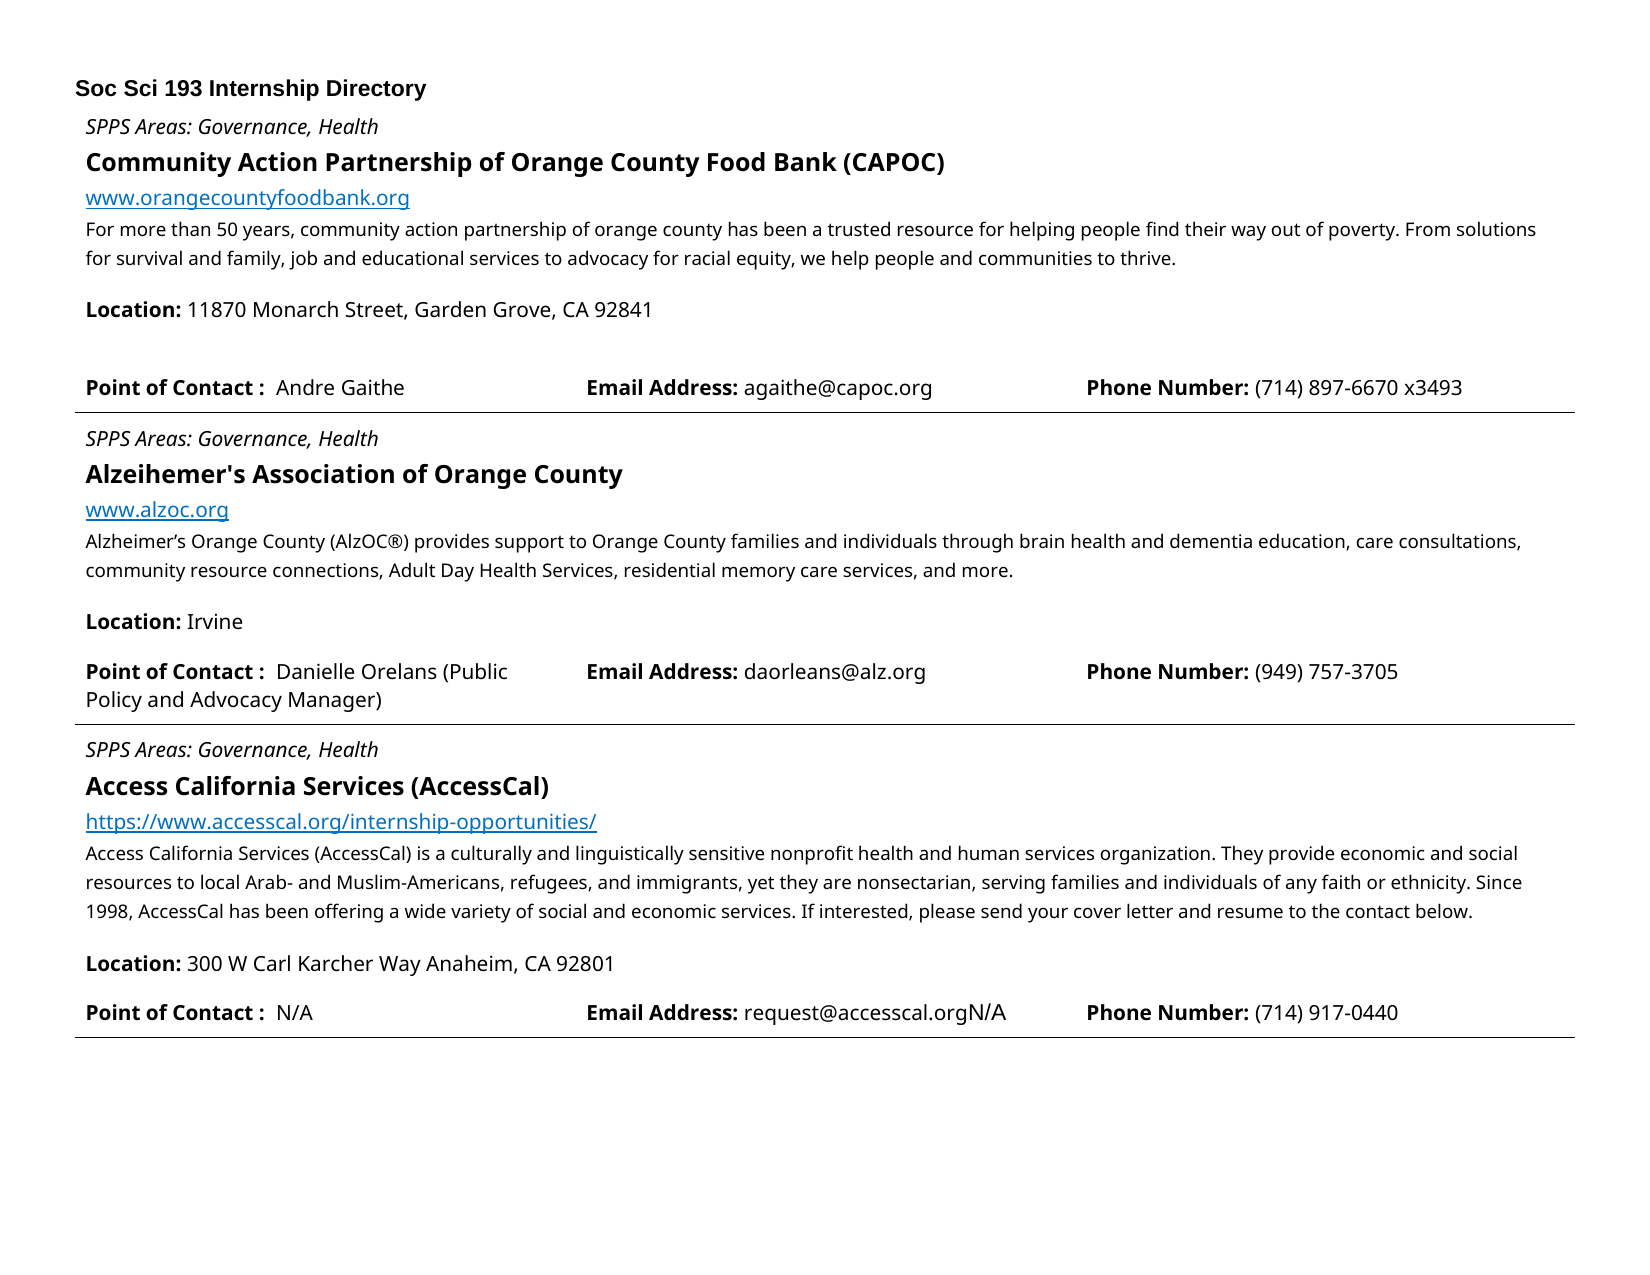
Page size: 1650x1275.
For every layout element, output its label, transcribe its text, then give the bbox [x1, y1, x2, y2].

table_cell Point of Contact : Andre Gaithe [75, 363, 575, 412]
table_cell Phone Number: (714) 917-0440 [1075, 988, 1575, 1037]
table_cell Location: Irvine [75, 597, 1575, 646]
table_cell Point of Contact : Danielle Orelans (Public Policy and Advocacy Manager) [75, 646, 575, 724]
table_cell Location: 11870 Monarch Street, Garden Grove, CA 92841 [75, 285, 1575, 363]
table_cell Phone Number: (714) 897-6670 x3493 [1075, 363, 1575, 412]
table_cell SPPS Areas: Governance, Health Alzeihemer's Association of Orange County www.alzoc.org Alzheimer’s Orange County (AlzOC®) provides support to Orange County families and individuals through brain health and dementia education, care consultations, community resource connections, Adult Day Health Services, residential memory care services, and more. [75, 413, 1575, 597]
table_cell Email Address: request@accesscal.orgN/A [575, 988, 1075, 1037]
table_cell Point of Contact : N/A [75, 988, 575, 1037]
table_cell Email Address: daorleans@alz.org [575, 646, 1075, 724]
table_cell Location: 300 W Carl Karcher Way Anaheim, CA 92801 [75, 938, 1575, 987]
table_cell Email Address: agaithe@capoc.org [575, 363, 1075, 412]
table_cell Phone Number: (949) 757-3705 [1075, 646, 1575, 724]
table_cell SPPS Areas: Governance, Health Access California Services (AccessCal) https://www.accesscal.org/internship-opportunities/ Access California Services (AccessCal) is a culturally and linguistically sensitive nonprofit health and human services organization. They provide economic and social resources to local Arab- and Muslim-Americans, refugees, and immigrants, yet they are nonsectarian, serving families and individuals of any faith or ethnicity. Since 1998, AccessCal has been offering a wide variety of social and economic services. If interested, please send your cover letter and resume to the contact below. [75, 725, 1575, 938]
table_header SPPS Areas: Governance, Health Community Action Partnership of Orange County Food Bank (CAPOC) www.orangecountyfoodbank.org For more than 50 years, community action partnership of orange county has been a trusted resource for helping people find their way out of poverty. From solutions for survival and family, job and educational services to advocacy for racial equity, we help people and communities to thrive. [75, 101, 1575, 285]
